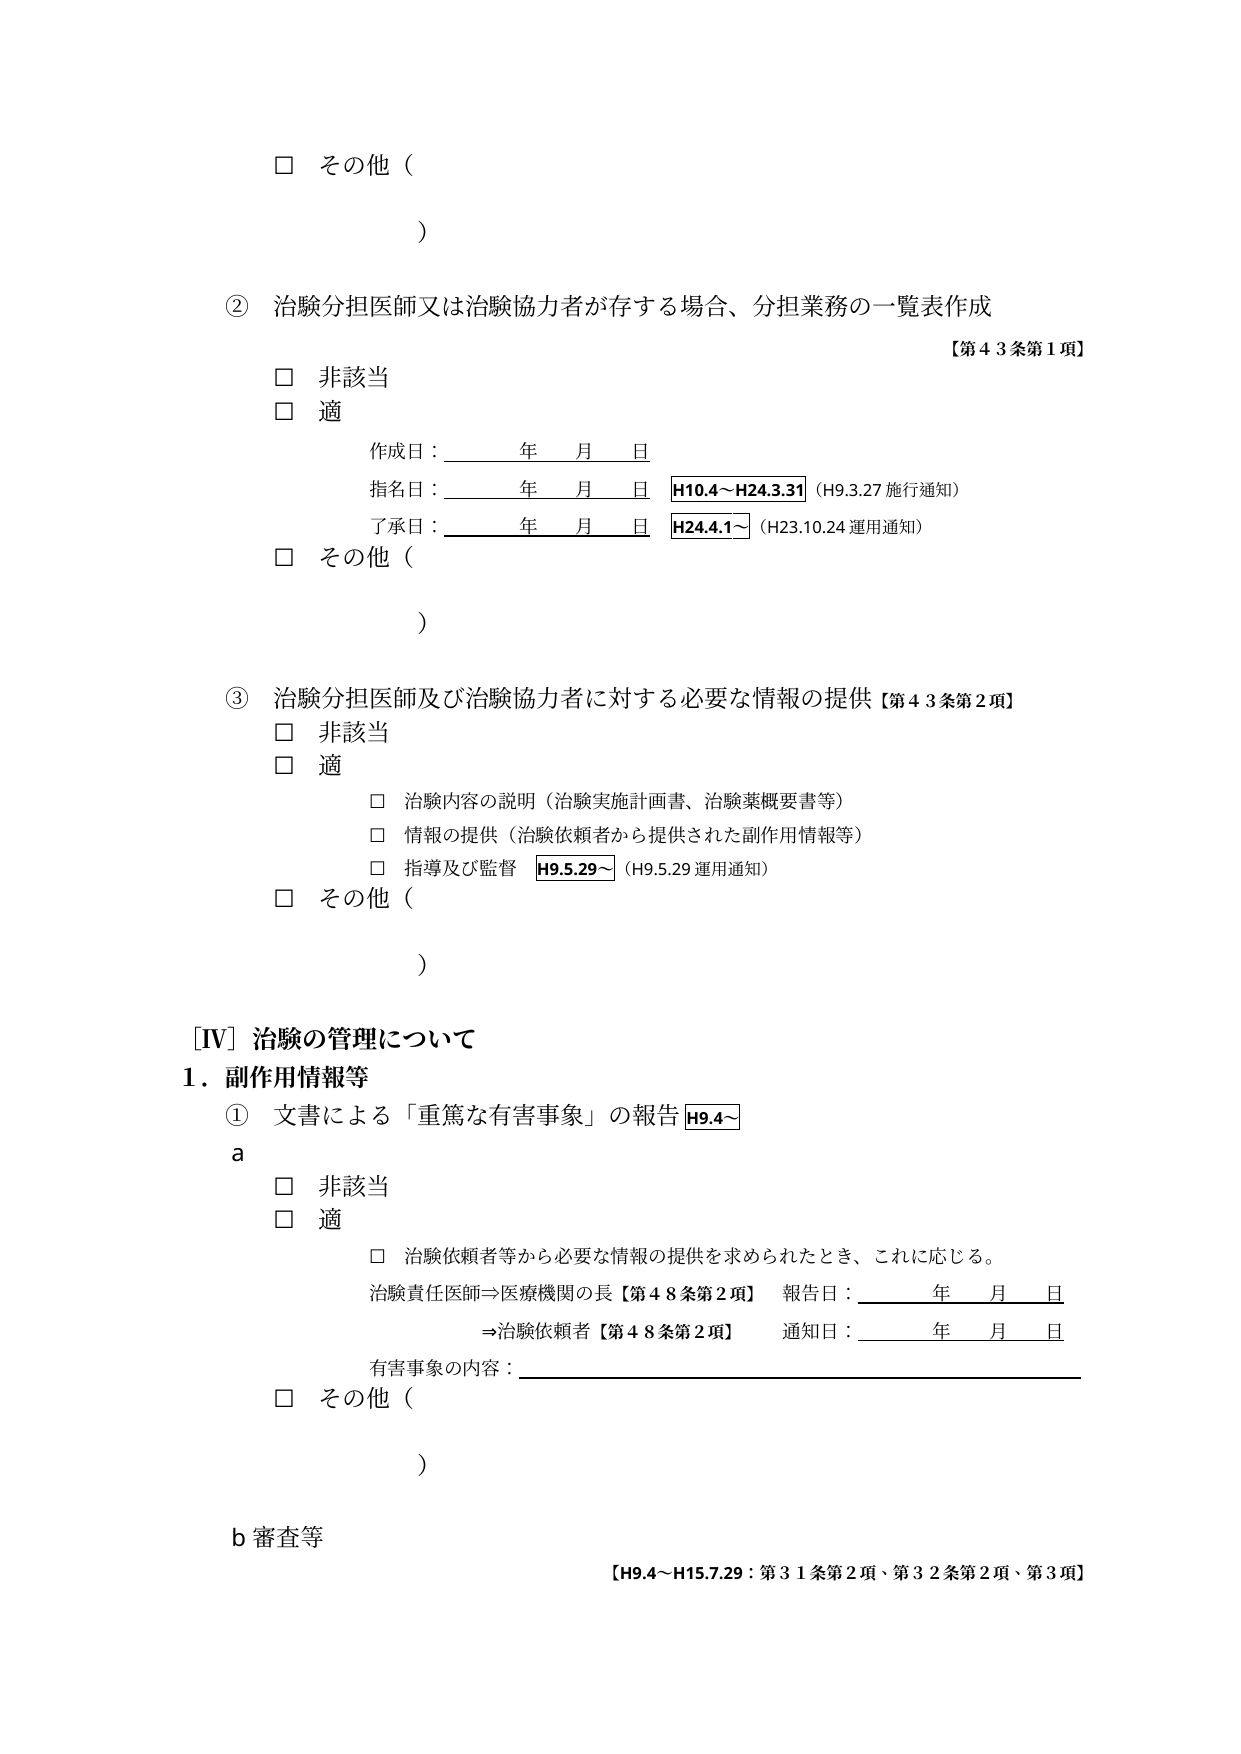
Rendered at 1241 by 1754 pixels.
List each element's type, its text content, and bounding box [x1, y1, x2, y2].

text 適 [273, 748, 1092, 781]
text 非該当 [273, 714, 1092, 748]
text 作成日： 年 月 日 [369, 427, 1092, 464]
text その他（ ） [273, 1381, 1092, 1481]
text 【第４３条第１項】 [177, 323, 1092, 360]
text ③ 治験分担医師及び治験協力者に対する必要な情報の提供【第４３条第２項】 [177, 677, 1092, 714]
text 【H9.4～H15.7.29：第３１条第２項、第３２条第２項、第３項】 [177, 1553, 1092, 1584]
text その他（ ） [273, 881, 1092, 981]
text その他（ ） [273, 148, 1092, 248]
text 指導及び監督 H9.5.29～（H9.5.29運用通知） [369, 848, 1092, 881]
text １．副作用情報等 [177, 1056, 1092, 1093]
text 了承日： 年 月 日 H24.4.1～（H23.10.24運用通知） [369, 502, 1092, 539]
text 治験依頼者等から必要な情報の提供を求められたとき、これに応じる。 [369, 1235, 1092, 1268]
text b 審査等 [177, 1518, 1092, 1553]
text ① 文書による「重篤な有害事象」の報告H9.4～ [177, 1093, 1092, 1131]
text 非該当 [273, 1168, 1092, 1202]
text a [177, 1131, 1092, 1168]
text 適 [273, 393, 1092, 427]
text 指名日： 年 月 日 H10.4～H24.3.31（H9.3.27施行通知） [369, 464, 1092, 502]
text 適 [273, 1202, 1092, 1235]
text 非該当 [273, 360, 1092, 393]
text ⇒治験依頼者【第４８条第２項】 通知日： 年 月 日 [369, 1306, 1092, 1343]
text その他（ ） [273, 539, 1092, 639]
text 治験内容の説明（治験実施計画書、治験薬概要書等） [369, 781, 1092, 814]
text 情報の提供（治験依頼者から提供された副作用情報等） [369, 814, 1092, 848]
text ［Ⅳ］治験の管理について [177, 1018, 1092, 1056]
text 治験責任医師⇒医療機関の長【第４８条第２項】 報告日： 年 月 日 [369, 1268, 1092, 1306]
text 有害事象の内容： [369, 1343, 1092, 1381]
text ② 治験分担医師又は治験協力者が存する場合、分担業務の一覧表作成 [177, 285, 1092, 323]
